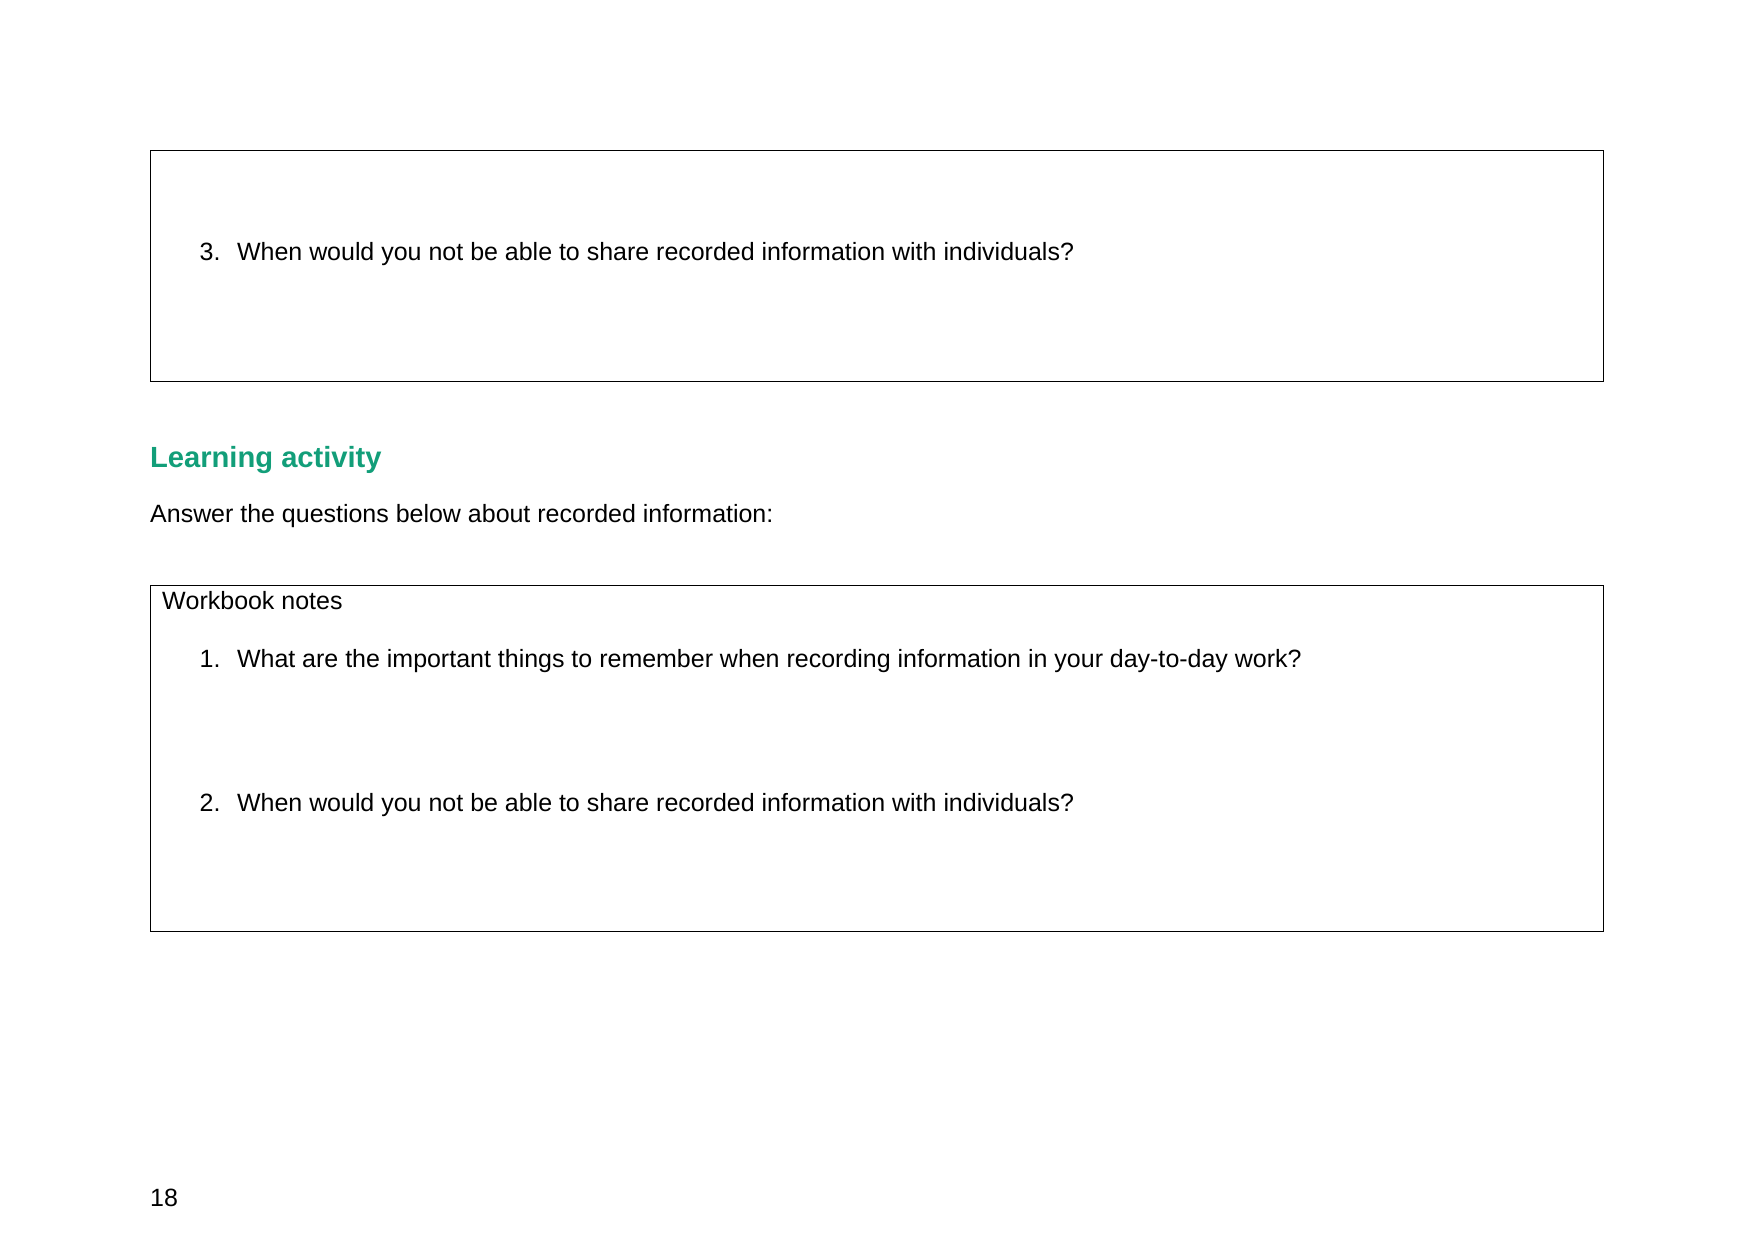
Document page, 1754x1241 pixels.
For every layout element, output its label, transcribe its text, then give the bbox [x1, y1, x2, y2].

text Answer the questions below about recorded information: [150, 499, 1604, 528]
table_header Workbook notes What are the important things to remember when recording information in your day-to-day work? When would you not be able to share recorded information with individuals? [151, 586, 1603, 931]
subtitle Learning activity [150, 439, 1604, 473]
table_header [151, 151, 1603, 381]
